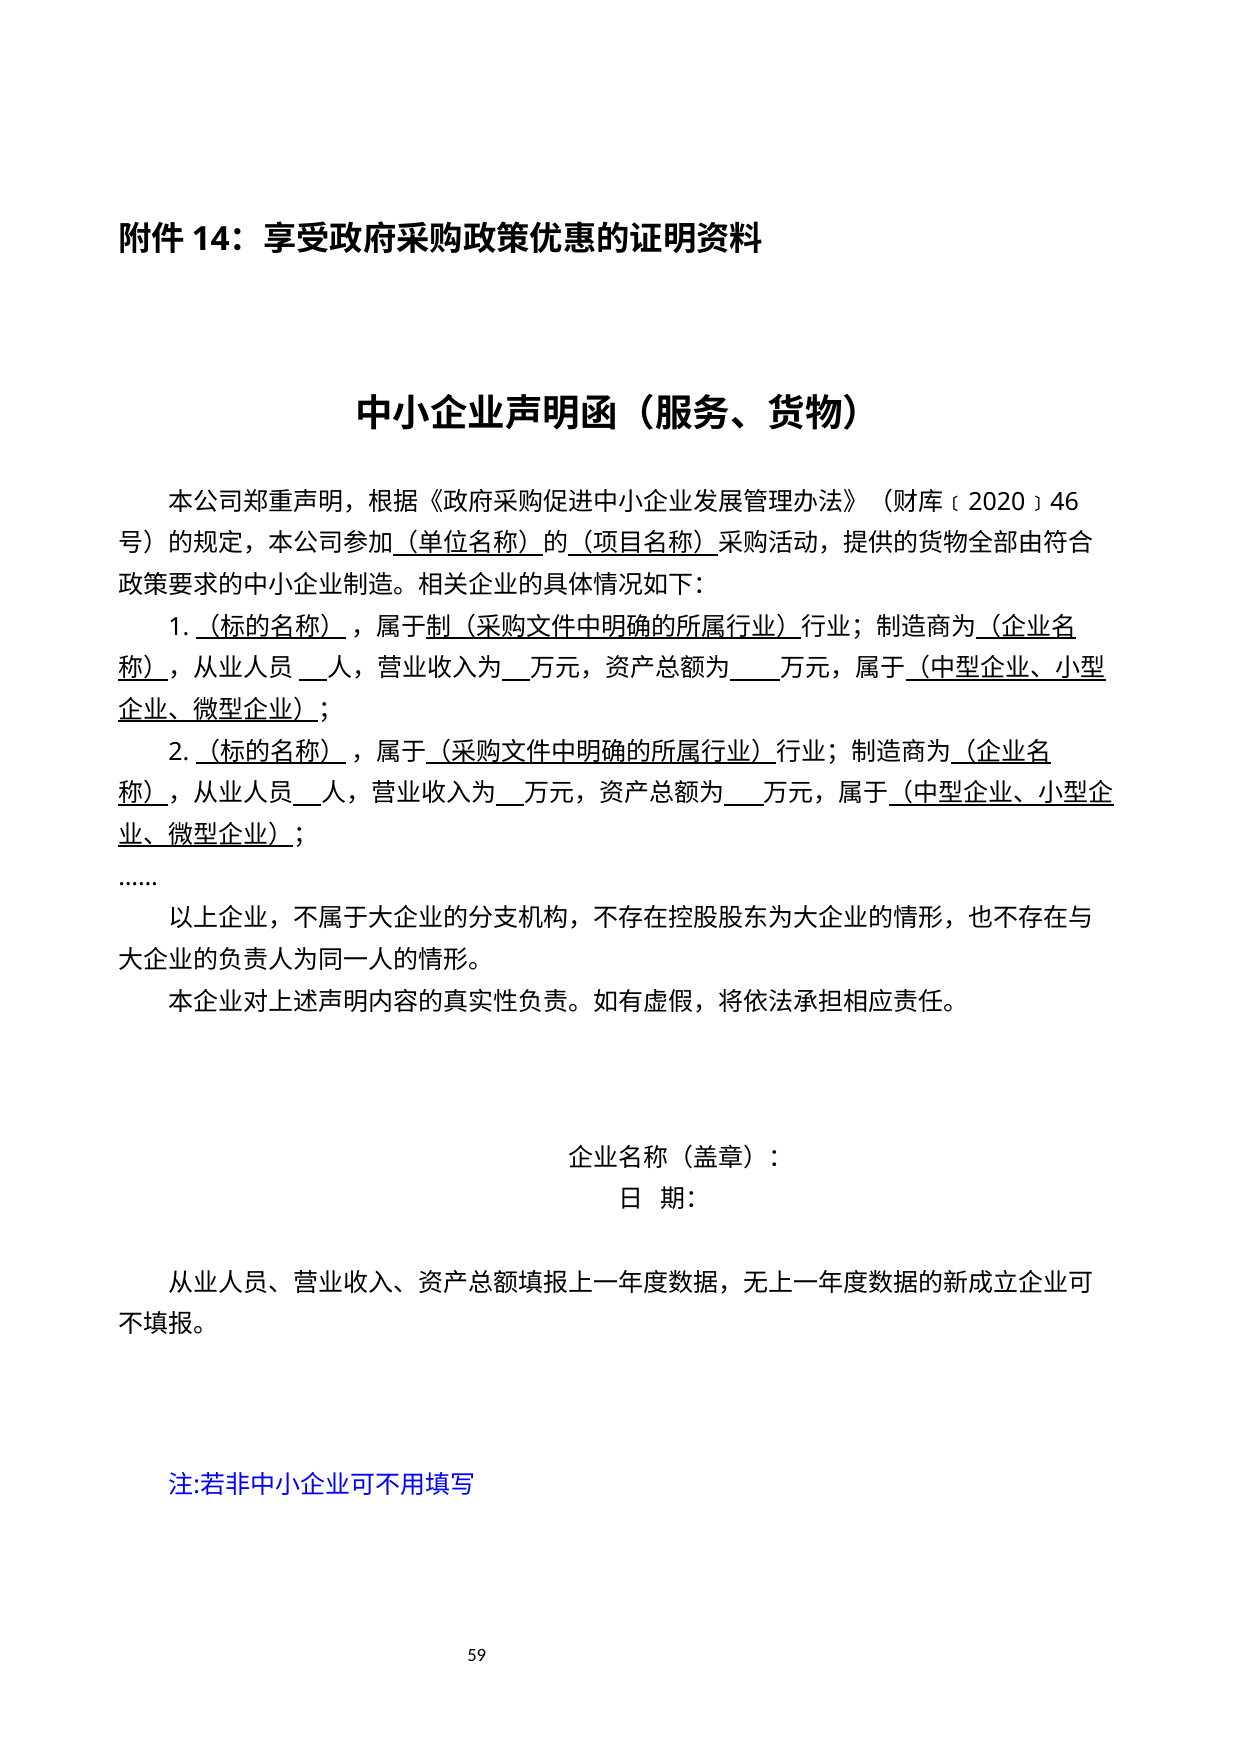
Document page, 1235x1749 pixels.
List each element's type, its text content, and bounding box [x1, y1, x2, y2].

text 注:若非中小企业可不用填写 [118, 1460, 1116, 1502]
text 日 期： [118, 1174, 1116, 1216]
text 从业人员、营业收入、资产总额填报上一年度数据，无上一年度数据的新成立企业可不填报。 [118, 1258, 1116, 1341]
text 企业名称（盖章）： [118, 1133, 1116, 1174]
text 本公司郑重声明，根据《政府采购促进中小企业发展管理办法》（财库﹝2020﹞46 号）的规定，本公司参加（单位名称）的（项目名称）采购活动，提供的货物全部由符合政策要求的中小企业制造。相关企业的具体情况如下： [118, 477, 1116, 602]
text 1. （标的名称） ，属于制（采购文件中明确的所属行业）行业；制造商为（企业名称），从业人员 人，营业收入为 万元，资产总额为 万元，属于（中型企业、小型企业、微型企业）； [118, 602, 1116, 727]
text 中小企业声明函（服务、货物） [118, 383, 1116, 437]
text 以上企业，不属于大企业的分支机构，不存在控股股东为大企业的情形，也不存在与大企业的负责人为同一人的情形。 [118, 893, 1116, 977]
text 本企业对上述声明内容的真实性负责。如有虚假，将依法承担相应责任。 [118, 977, 1116, 1018]
title 附件14：享受政府采购政策优惠的证明资料 [118, 211, 1116, 260]
text 2. （标的名称） ，属于（采购文件中明确的所属行业）行业；制造商为（企业名称），从业人员 人，营业收入为 万元，资产总额为 万元，属于（中型企业、小型企业、微型企业）； [118, 727, 1116, 852]
text …… [118, 852, 1116, 893]
